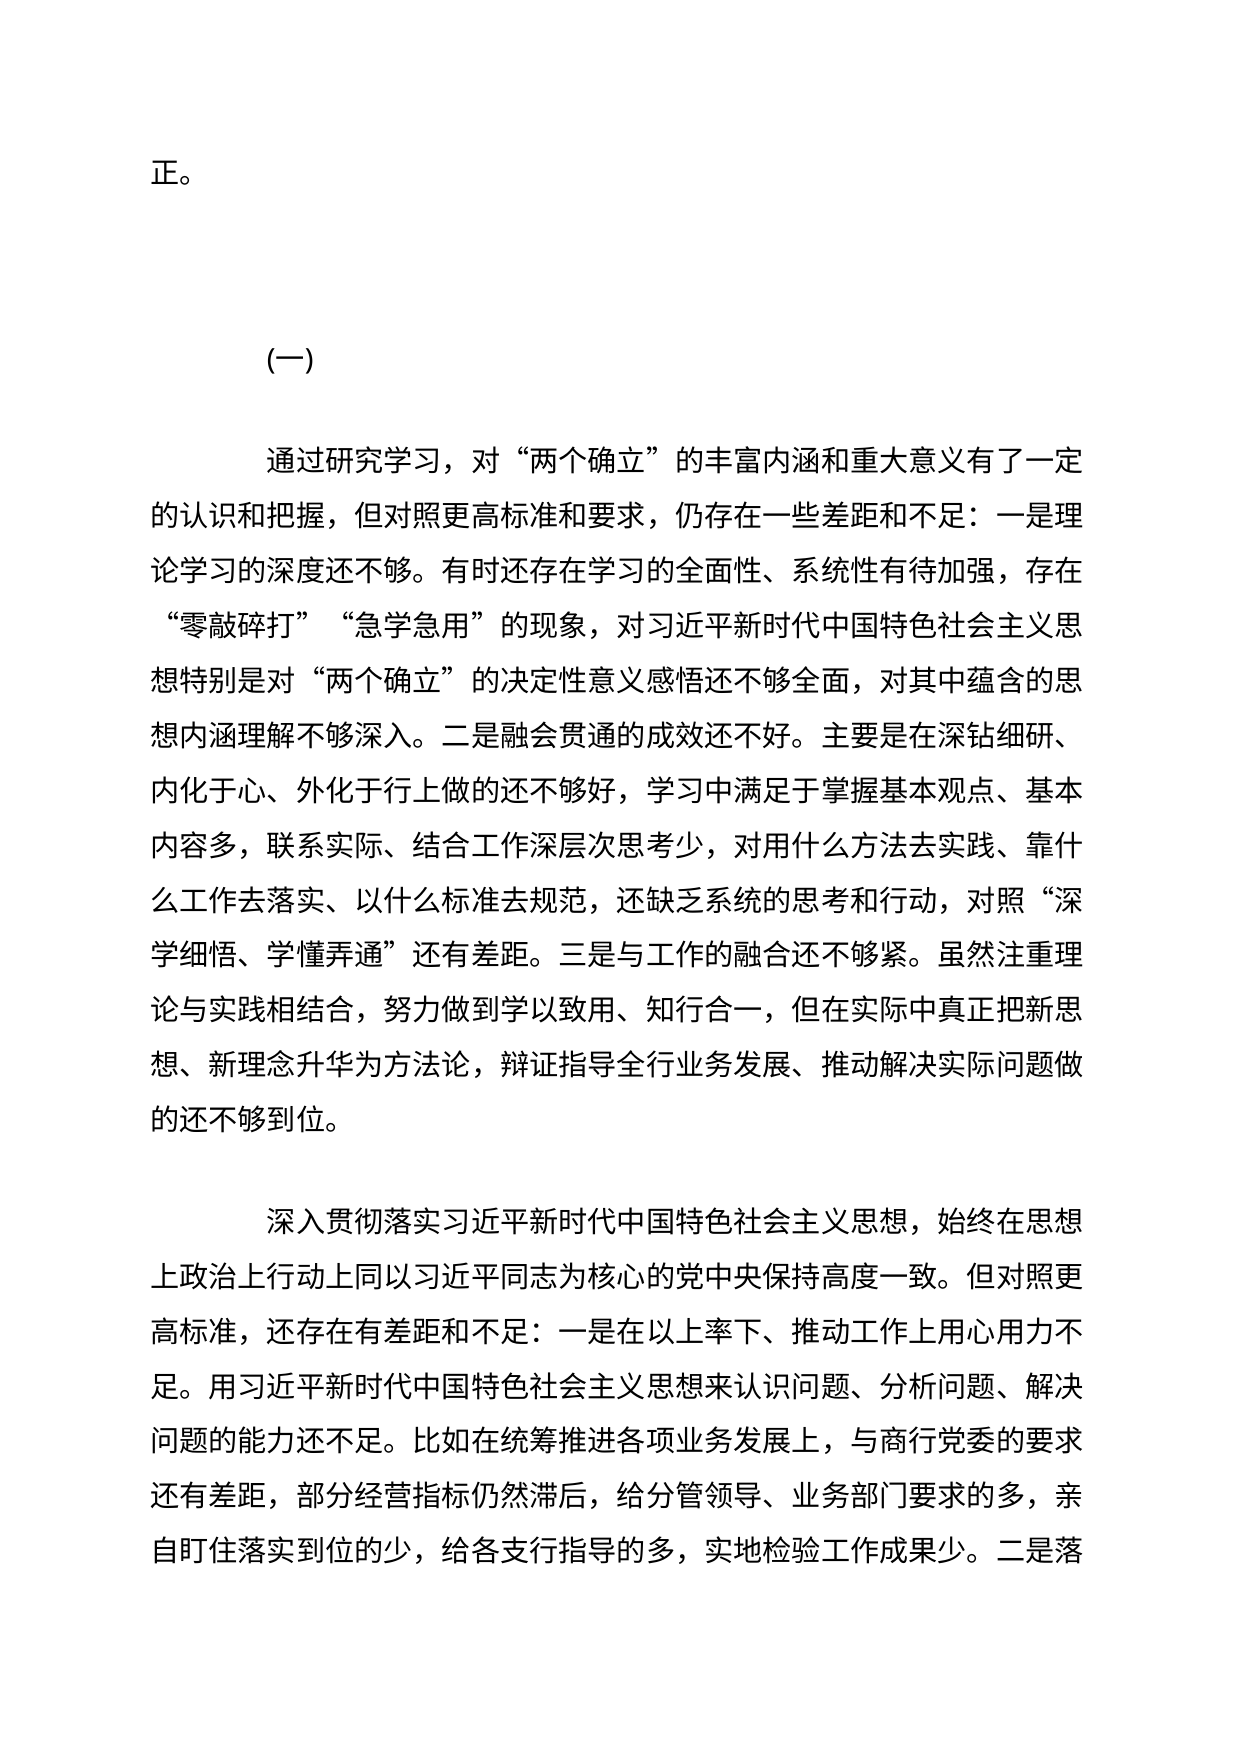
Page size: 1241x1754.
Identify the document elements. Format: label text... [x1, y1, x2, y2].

text (一) [150, 336, 1090, 378]
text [150, 150, 1090, 192]
text 通过研究学习，对“两个确立”的丰富内涵和重大意义有了一定的认识和把握，但对照更高标准和要求，仍存在一些差距和不足：一是理论学习的深度还不够。有时还存在学习的全面性、系统性有待加强，存在“零敲碎打”“急学急用”的现象，对习近平新时代中国特色社会主义思想特别是对“两个确立”的决定性意义感悟还不够全面，对其中蕴含的思想内涵理解不够深入。二是融会贯通的成效还不好。主要是在深钻细研、内化于心、外化于行上做的还不够好，学习中满足于掌握基本观点、基本内容多，联系实际、结合工作深层次思考少，对用什么方法去实践、靠什么工作去落实、以什么标准去规范，还缺乏系统的思考和行动，对照“深学细悟、学懂弄通”还有差距。三是与工作的融合还不够紧。虽然注重理论与实践相结合，努力做到学以致用、知行合一，但在实际中真正把新思想、新理念升华为方法论，辩证指导全行业务发展、推动解决实际问题做的还不够到位。 [150, 438, 1090, 1139]
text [150, 1198, 1090, 1570]
